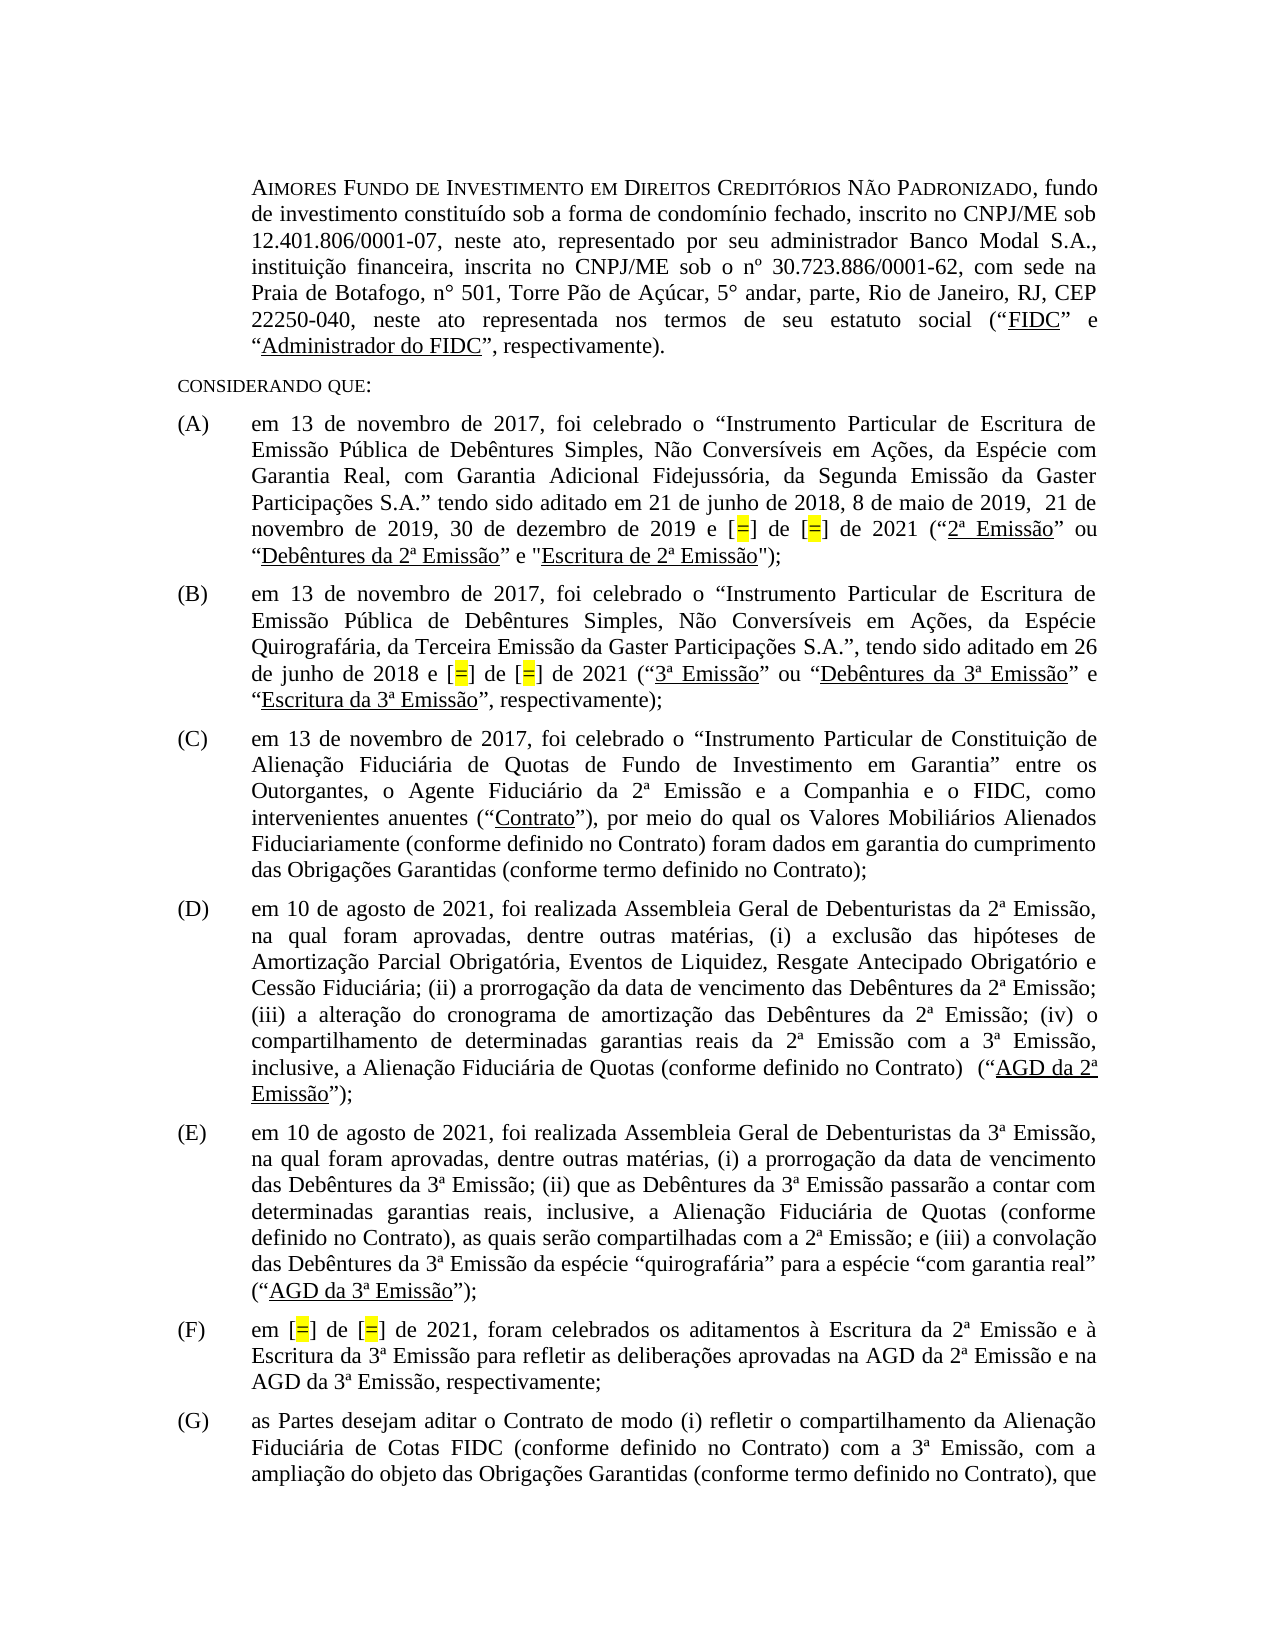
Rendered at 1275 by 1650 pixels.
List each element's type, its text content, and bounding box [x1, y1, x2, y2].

list em 10 de agosto de 2021, foi realizada Assembleia Geral de Debenturistas da 3ª Emissão, na qual foram aprovadas, dentre outras matérias, (i) a prorrogação da data de vencimento das Debêntures da 3ª Emissão; (ii) que as Debêntures da 3ª Emissão passarão a contar com determinadas garantias reais, inclusive, a Alienação Fiduciária de Quotas (conforme definido no Contrato), as quais serão compartilhadas com a 2ª Emissão; e (iii) a convolação das Debêntures da 3ª Emissão da espécie “quirografária” para a espécie “com garantia real” (“AGD da 3ª Emissão”); [177, 1119, 1098, 1303]
list em 13 de novembro de 2017, foi celebrado o “Instrumento Particular de Constituição de Alienação Fiduciária de Quotas de Fundo de Investimento em Garantia” entre os Outorgantes, o Agente Fiduciário da 2ª Emissão e a Companhia e o FIDC, como intervenientes anuentes (“Contrato”), por meio do qual os Valores Mobiliários Alienados Fiduciariamente (conforme definido no Contrato) foram dados em garantia do cumprimento das Obrigações Garantidas (conforme termo definido no Contrato); [177, 725, 1098, 883]
list Aimores Fundo de Investimento em Direitos Creditórios Não Padronizado, fundo de investimento constituído sob a forma de condomínio fechado, inscrito no CNPJ/ME sob 12.401.806/0001-07, neste ato, representado por seu administrador Banco Modal S.A., instituição financeira, inscrita no CNPJ/ME sob o nº 30.723.886/0001-62, com sede na Praia de Botafogo, n° 501, Torre Pão de Açúcar, 5° andar, parte, Rio de Janeiro, RJ, CEP 22250-040, neste ato representada nos termos de seu estatuto social (“FIDC” e “Administrador do FIDC”, respectivamente). [251, 174, 1098, 358]
list em [=] de [=] de 2021, foram celebrados os aditamentos à Escritura da 2ª Emissão e à Escritura da 3ª Emissão para refletir as deliberações aprovadas na AGD da 2ª Emissão e na AGD da 3ª Emissão, respectivamente; [177, 1316, 1098, 1395]
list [177, 1407, 1098, 1486]
list em 13 de novembro de 2017, foi celebrado o “Instrumento Particular de Escritura de Emissão Pública de Debêntures Simples, Não Conversíveis em Ações, da Espécie Quirografária, da Terceira Emissão da Gaster Participações S.A.”, tendo sido aditado em 26 de junho de 2018 e [=] de [=] de 2021 (“3ª Emissão” ou “Debêntures da 3ª Emissão” e “Escritura da 3ª Emissão”, respectivamente); [177, 581, 1098, 712]
list em 13 de novembro de 2017, foi celebrado o “Instrumento Particular de Escritura de Emissão Pública de Debêntures Simples, Não Conversíveis em Ações, da Espécie com Garantia Real, com Garantia Adicional Fidejussória, da Segunda Emissão da Gaster Participações S.A.” tendo sido aditado em 21 de junho de 2018, 8 de maio de 2019, 21 de novembro de 2019, 30 de dezembro de 2019 e [=] de [=] de 2021 (“2ª Emissão” ou “Debêntures da 2ª Emissão” e "Escritura de 2ª Emissão"); [177, 410, 1098, 568]
text considerando que: [177, 371, 1098, 397]
list em 10 de agosto de 2021, foi realizada Assembleia Geral de Debenturistas da 2ª Emissão, na qual foram aprovadas, dentre outras matérias, (i) a exclusão das hipóteses de Amortização Parcial Obrigatória, Eventos de Liquidez, Resgate Antecipado Obrigatório e Cessão Fiduciária; (ii) a prorrogação da data de vencimento das Debêntures da 2ª Emissão; (iii) a alteração do cronograma de amortização das Debêntures da 2ª Emissão; (iv) o compartilhamento de determinadas garantias reais da 2ª Emissão com a 3ª Emissão, inclusive, a Alienação Fiduciária de Quotas (conforme definido no Contrato) (“AGD da 2ª Emissão”); [177, 895, 1098, 1106]
